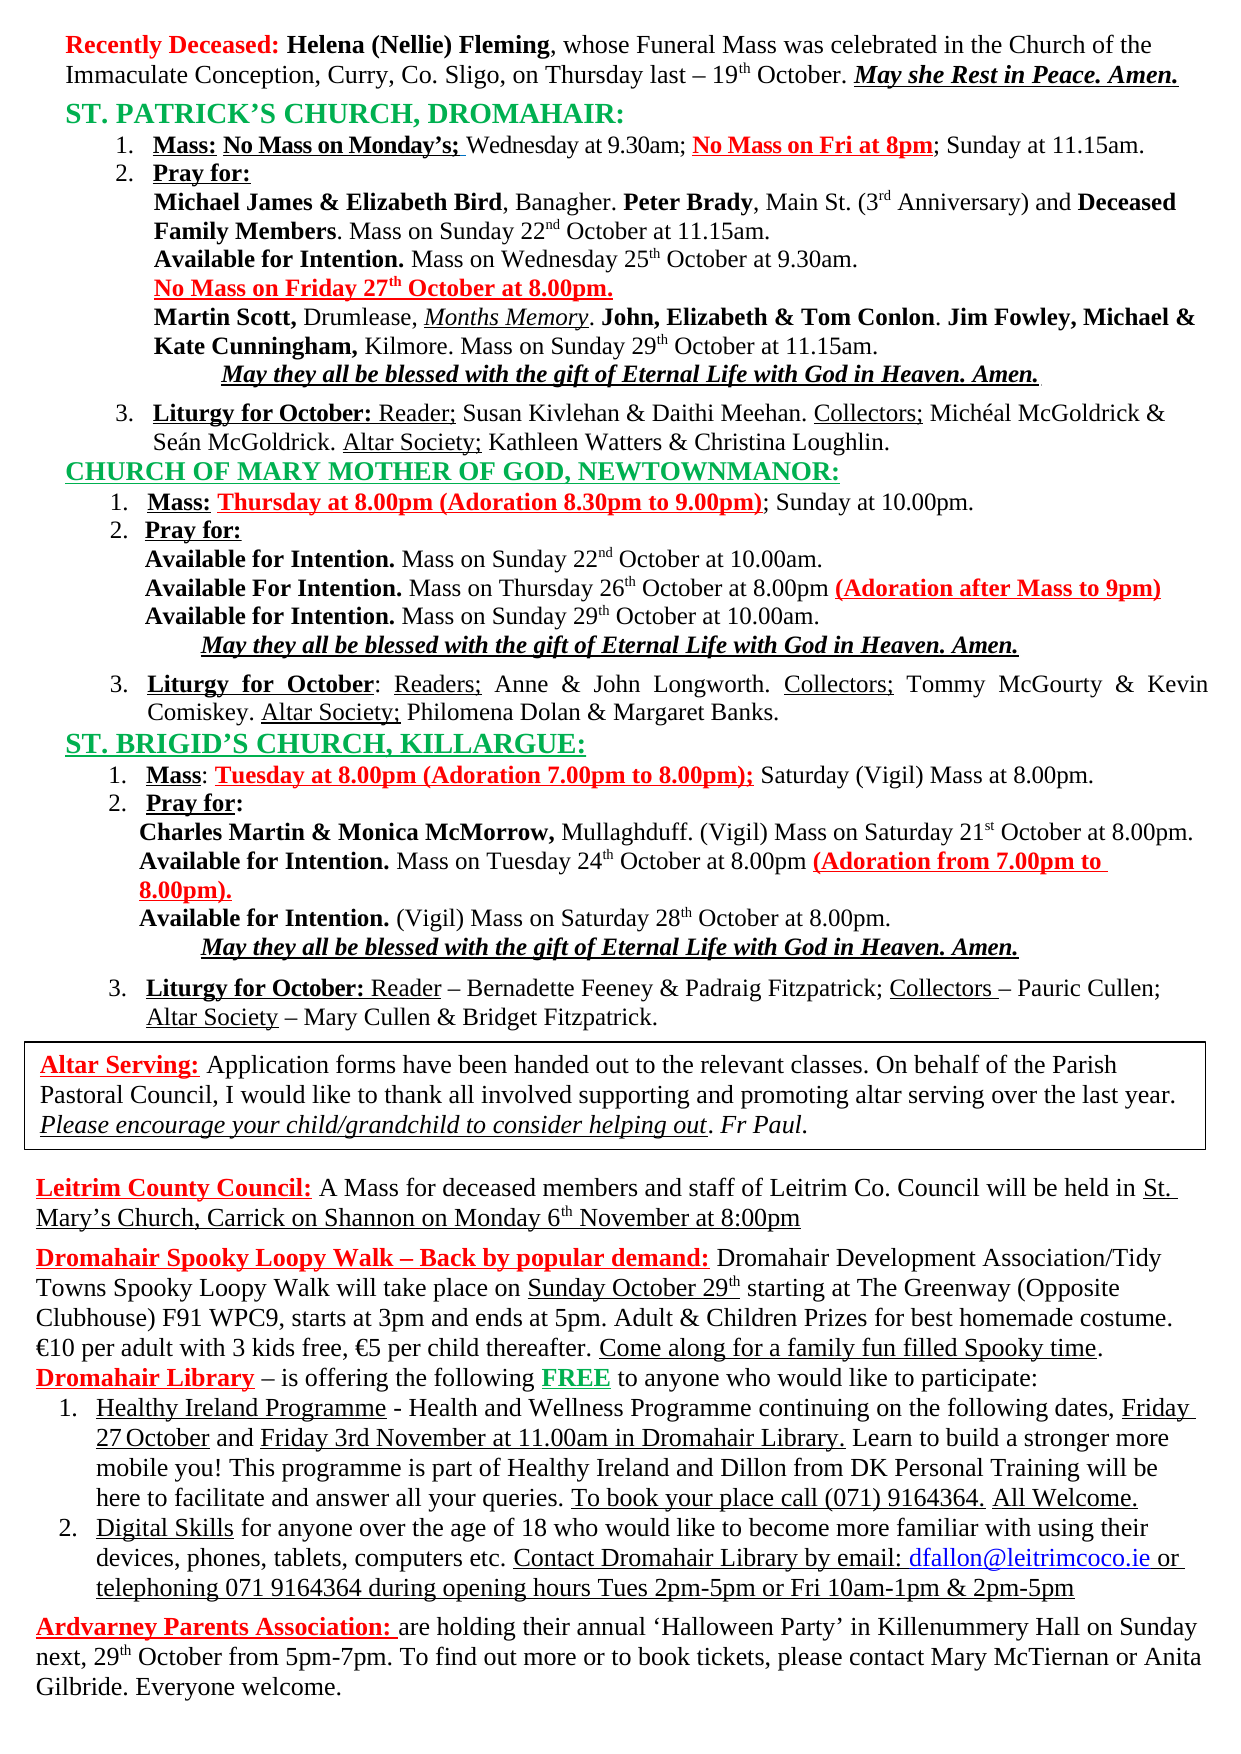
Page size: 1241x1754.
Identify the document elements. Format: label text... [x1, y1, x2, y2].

text Ardvarney Parents Association: are holding their annual ‘Halloween Party’ in Killenummery Hall on Sunday next, 29th October from 5pm-7pm. To find out more or to book tickets, please contact Mary McTiernan or Anita Gilbride. Everyone welcome. [36, 1611, 1209, 1701]
list Healthy Ireland Programme - Health and Wellness Programme continuing on the following dates, Friday 27 October and Friday 3rd November at 11.00am in Dromahair Library. Learn to build a stronger more mobile you! This programme is part of Healthy Ireland and Dillon from DK Personal Training will be here to facilitate and answer all your queries. To book your place call (071) 9164364. All Welcome. [58, 1392, 1209, 1512]
text ST. BRIGID’S CHURCH, KILLARGUE: [65, 726, 1201, 760]
list Digital Skills for anyone over the age of 18 who would like to become more familiar with using their devices, phones, tablets, computers etc. Contact Dromahair Library by email: dfallon@leitrimcoco.ie or telephoning 071 9164364 during opening hours Tues 2pm-5pm or Fri 10am-1pm & 2pm-5pm [58, 1512, 1209, 1602]
text Michael James & Elizabeth Bird, Banagher. Peter Brady, Main St. (3rd Anniversary) and Deceased Family Members. Mass on Sunday 22nd October at 11.15am. [154, 187, 1201, 244]
list Liturgy for October: Reader – Bernadette Feeney & Padraig Fitzpatrick; Collectors – Pauric Cullen; Altar Society – Mary Cullen & Bridget Fitzpatrick. [108, 973, 1201, 1031]
subtitle May they all be blessed with the gift of Eternal Life with God in Heaven. Amen. [21, 932, 1201, 961]
list Mass: Thursday at 8.00pm (Adoration 8.30pm to 9.00pm); Sunday at 10.00pm. [109, 487, 1201, 515]
text Dromahair Spooky Loopy Walk – Back by popular demand: Dromahair Development Association/Tidy Towns Spooky Loopy Walk will take place on Sunday October 29th starting at The Greenway (Opposite Clubhouse) F91 WPC9, starts at 3pm and ends at 5pm. Adult & Children Prizes for best homemade costume. €10 per adult with 3 kids free, €5 per child thereafter. Come along for a family fun filled Spooky time. [36, 1242, 1209, 1362]
list Mass: No Mass on Monday’s; Wednesday at 9.30am; No Mass on Fri at 8pm; Sunday at 11.15am. [115, 130, 1201, 158]
list Pray for: [108, 788, 1201, 817]
list Mass: Tuesday at 8.00pm (Adoration 7.00pm to 8.00pm); Saturday (Vigil) Mass at 8.00pm. [108, 760, 1201, 788]
text Martin Scott, Drumlease, Months Memory. John, Elizabeth & Tom Conlon. Jim Fowley, Michael & Kate Cunningham, Kilmore. Mass on Sunday 29th October at 11.15am. [154, 302, 1201, 359]
subtitle ST. PATRICK’S CHURCH, DROMAHAIR: [65, 96, 1201, 130]
text Available for Intention. Mass on Tuesday 24th October at 8.00pm (Adoration from 7.00pm to 8.00pm). [139, 846, 1201, 903]
text Available for Intention. (Vigil) Mass on Saturday 28th October at 8.00pm. [139, 903, 1201, 932]
list Liturgy for October: Readers; Anne & John Longworth. Collectors; Tommy McGourty & Kevin Comiskey. Altar Society; Philomena Dolan & Margaret Banks. [109, 669, 1209, 726]
subtitle May they all be blessed with the gift of Eternal Life with God in Heaven. Amen. [21, 630, 1201, 659]
subtitle May they all be blessed with the gift of Eternal Life with God in Heaven. Amen. [221, 359, 1201, 388]
text Available for Intention. Mass on Sunday 22nd October at 10.00am. [144, 544, 1201, 573]
text Available for Intention. Mass on Wednesday 25th October at 9.30am. [154, 244, 1201, 273]
text Available for Intention. Mass on Sunday 29th October at 10.00am. [144, 601, 1201, 630]
text Dromahair Library – is offering the following FREE to anyone who would like to participate: [36, 1362, 1209, 1392]
list Liturgy for October: Reader; Susan Kivlehan & Daithi Meehan. Collectors; Michéal McGoldrick & Seán McGoldrick. Altar Society; Kathleen Watters & Christina Loughlin. [115, 398, 1209, 455]
text Leitrim County Council: A Mass for deceased members and staff of Leitrim Co. Council will be held in St. Mary’s Church, Carrick on Shannon on Monday 6th November at 8:00pm [36, 1172, 1209, 1232]
text Charles Martin & Monica McMorrow, Mullaghduff. (Vigil) Mass on Saturday 21st October at 8.00pm. [139, 817, 1201, 846]
text CHURCH OF MARY MOTHER OF GOD, NEWTOWNMANOR: [65, 455, 1201, 487]
subtitle Recently Deceased: Helena (Nellie) Fleming, whose Funeral Mass was celebrated in the Church of the Immaculate Conception, Curry, Co. Sligo, on Thursday last – 19th October. May she Rest in Peace. Amen. [65, 29, 1201, 89]
subtitle Pray for: [109, 515, 1201, 544]
list Pray for: [115, 158, 1201, 187]
text Available For Intention. Mass on Thursday 26th October at 8.00pm (Adoration after Mass to 9pm) [144, 573, 1201, 601]
text No Mass on Friday 27th October at 8.00pm. [154, 273, 1201, 302]
